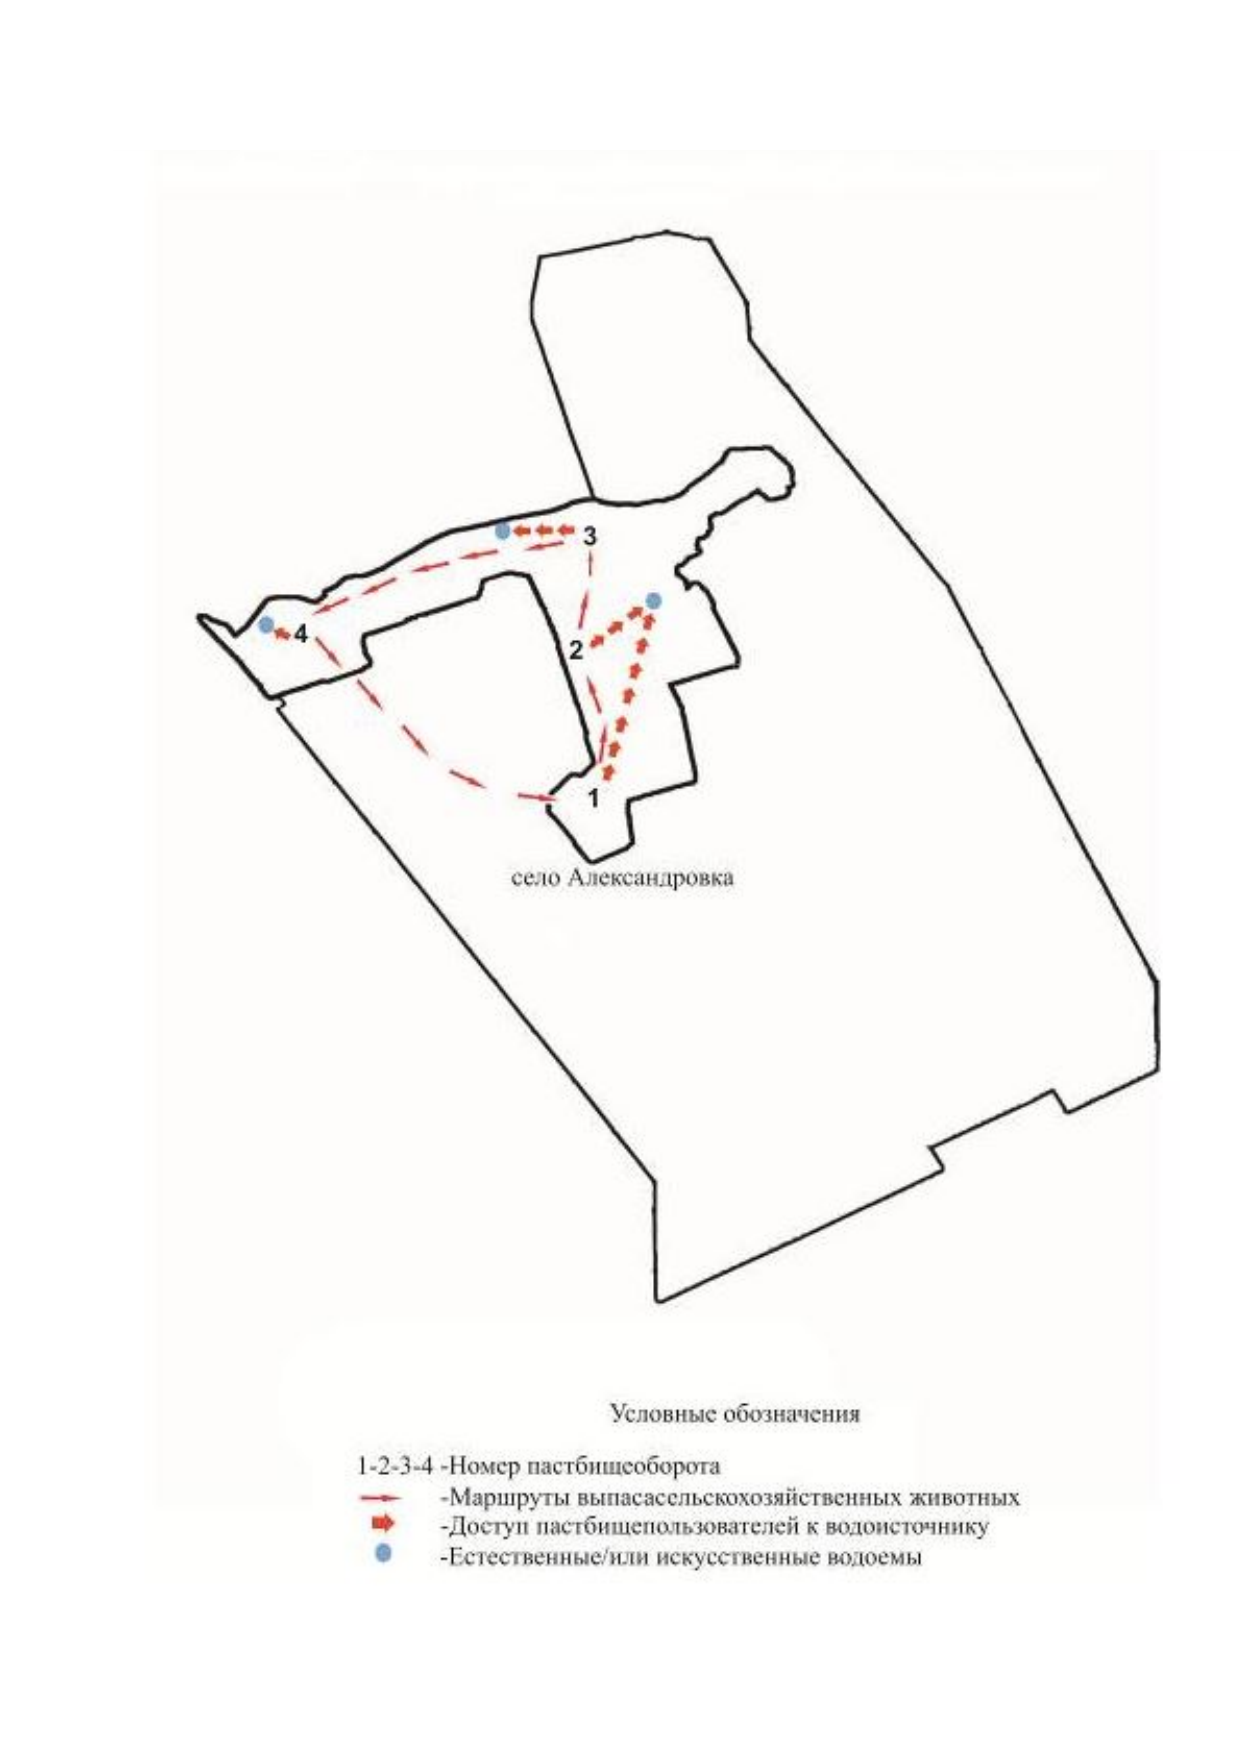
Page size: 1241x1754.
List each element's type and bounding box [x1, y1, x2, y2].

picture [112, 150, 1241, 1600]
